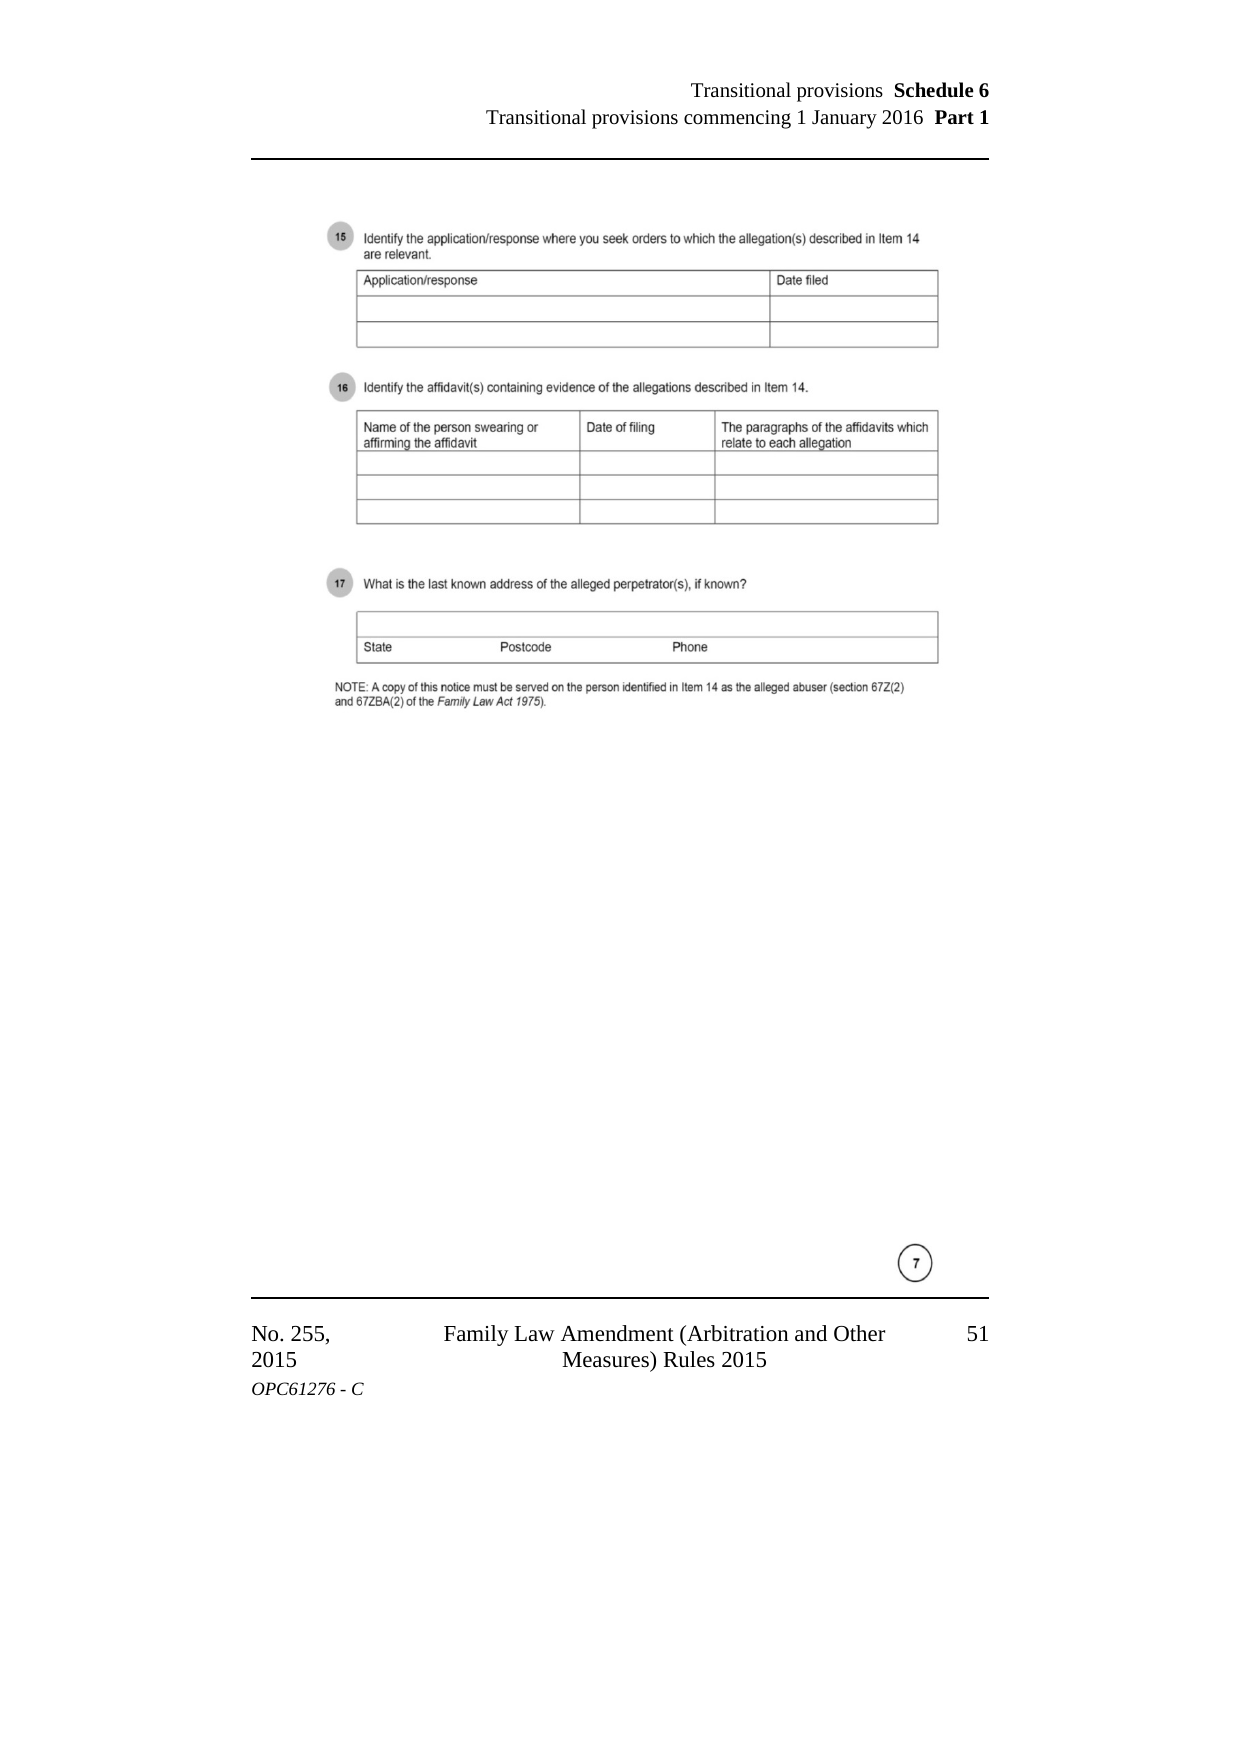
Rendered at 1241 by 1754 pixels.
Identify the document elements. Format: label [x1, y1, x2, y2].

picture [251, 173, 981, 1285]
